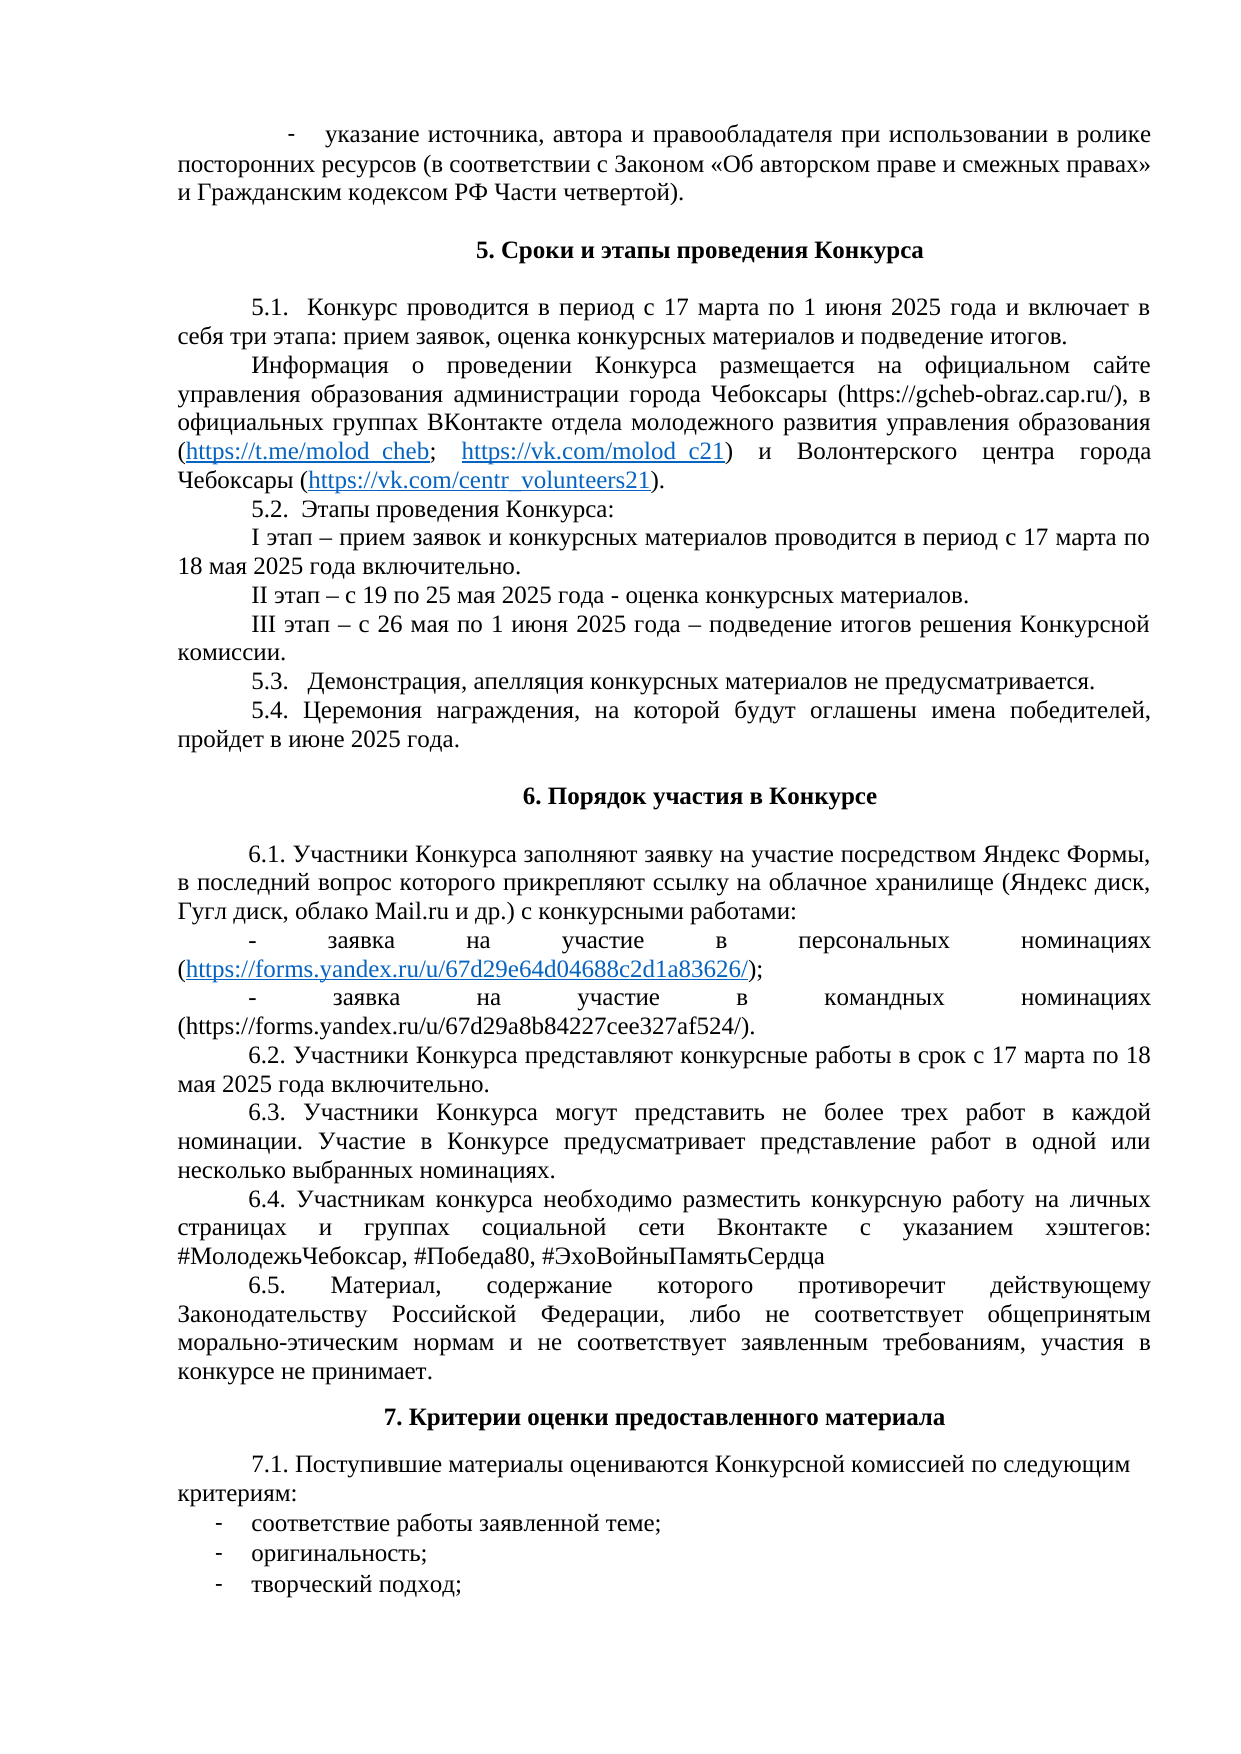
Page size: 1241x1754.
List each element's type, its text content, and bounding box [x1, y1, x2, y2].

text 7. Критерии оценки предоставленного материала [177, 1402, 1152, 1430]
text 6.3. Участники Конкурса могут представить не более трех работ в каждой номинации. Участие в Конкурсе предусматривает представление работ в одной или несколько выбранных номинациях. [177, 1097, 1152, 1184]
text 5.4. Церемония награждения, на которой будут оглашены имена победителей, пройдет в июне 2025 года. [177, 695, 1152, 752]
list соответствие работы заявленной теме; [177, 1507, 1152, 1537]
text 6.2. Участники Конкурса представляют конкурсные работы в срок с 17 марта по 18 мая 2025 года включительно. [177, 1040, 1152, 1097]
text 6.1. Участники Конкурса заполняют заявку на участие посредством Яндекс Формы, в последний вопрос которого прикрепляют ссылку на облачное хранилище (Яндекс диск, Гугл диск, облако Mail.ru и др.) с конкурсными работами: [177, 839, 1152, 925]
text - заявка на участие в командных номинациях (https://forms.yandex.ru/u/67d29a8b84227cee327af524/). [177, 982, 1152, 1040]
text - заявка на участие в персональных номинациях (https://forms.yandex.ru/u/67d29e64d04688c2d1a83626/); [177, 925, 1152, 982]
text II этап – с 19 по 25 мая 2025 года - оценка конкурсных материалов. [177, 580, 1152, 609]
text 5.2. Этапы проведения Конкурса: [177, 494, 1152, 522]
text III этап – с 26 мая по 1 июня 2025 года – подведение итогов решения Конкурсной комиссии. [177, 609, 1152, 666]
text 5. Сроки и этапы проведения Конкурса [177, 235, 1152, 264]
list творческий подход; [177, 1568, 1152, 1598]
list указание источника, автора и правообладателя при использовании в ролике посторонних ресурсов (в соответствии с Законом «Об авторском праве и смежных правах» и Гражданским кодексом РФ Части четвертой). [177, 118, 1152, 206]
text 6.4. Участникам конкурса необходимо разместить конкурсную работу на личных страницах и группах социальной сети Вконтакте с указанием хэштегов: #МолодежьЧебоксар, #Победа80, #ЭхоВойныПамятьСердца [177, 1184, 1152, 1270]
list оригинальность; [177, 1537, 1152, 1568]
text 6.5. Материал, содержание которого противоречит действующему Законодательству Российской Федерации, либо не соответствует общепринятым морально-этическим нормам и не соответствует заявленным требованиям, участия в конкурсе не принимает. [177, 1270, 1152, 1385]
text 6. Порядок участия в Конкурсе [177, 781, 1152, 810]
text I этап – прием заявок и конкурсных материалов проводится в период с 17 марта по 18 мая 2025 года включительно. [177, 522, 1152, 580]
text 5.3. Демонстрация, апелляция конкурсных материалов не предусматривается. [177, 666, 1152, 695]
text Информация о проведении Конкурса размещается на официальном сайте управления образования администрации города Чебоксары (https://gcheb-obraz.cap.ru/), в официальных группах ВКонтакте отдела молодежного развития управления образования (https://t.me/molod_cheb; https://vk.com/molod_c21) и Волонтерского центра города Чебоксары (https://vk.com/centr_volunteers21). [177, 350, 1152, 494]
text 7.1. Поступившие материалы оцениваются Конкурсной комиссией по следующим критериям: [177, 1449, 1152, 1507]
text 5.1. Конкурс проводится в период с 17 марта по 1 июня 2025 года и включает в себя три этапа: прием заявок, оценка конкурсных материалов и подведение итогов. [177, 292, 1152, 350]
